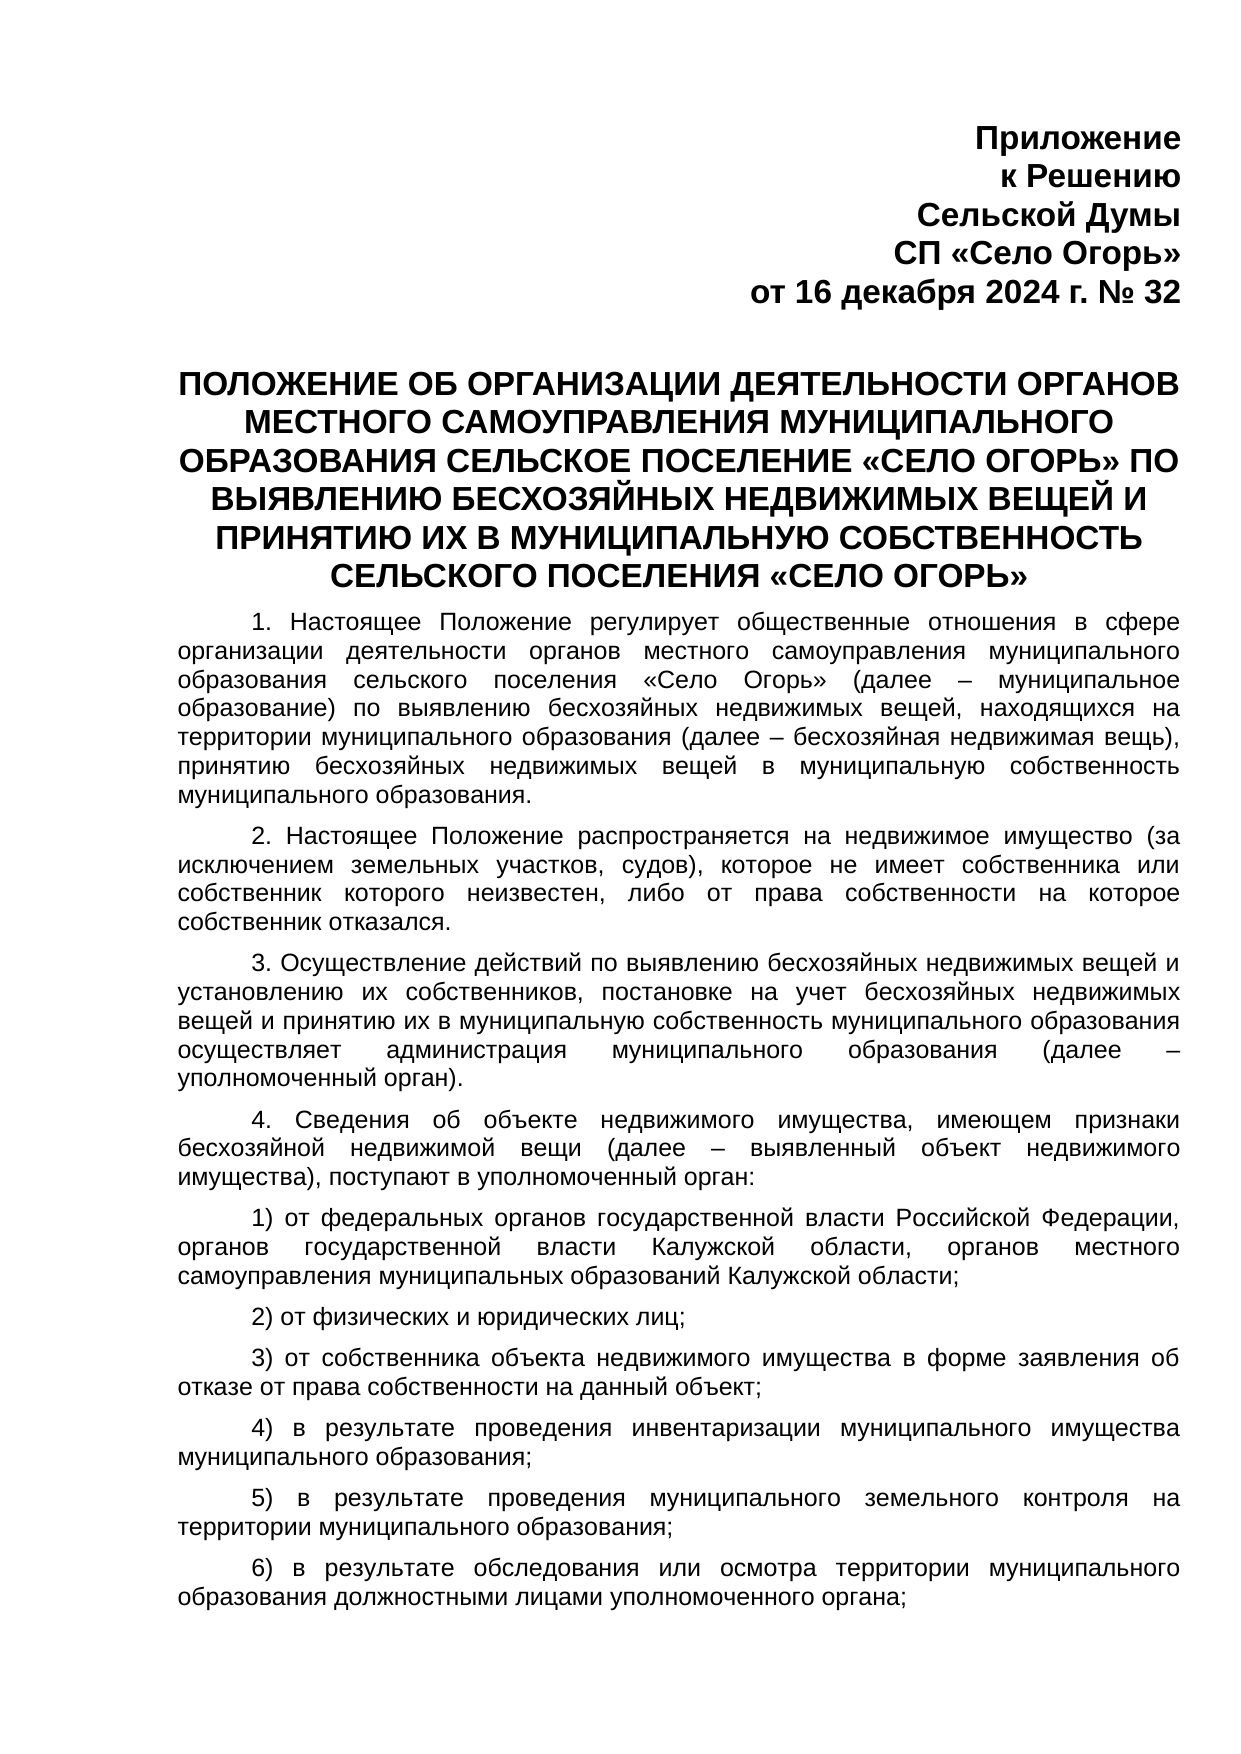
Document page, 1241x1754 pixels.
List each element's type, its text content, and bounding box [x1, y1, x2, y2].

text 3. Осуществление действий по выявлению бесхозяйных недвижимых вещей и установлению их собственников, постановке на учет бесхозяйных недвижимых вещей и принятию их в муниципальную собственность муниципального образования осуществляет администрация муниципального образования (далее – уполномоченный орган). [177, 948, 1181, 1092]
text 6) в результате обследования или осмотра территории муниципального образования должностными лицами уполномоченного органа; [177, 1553, 1181, 1611]
text 2. Настоящее Положение распространяется на недвижимое имущество (за исключением земельных участков, судов), которое не имеет собственника или собственник которого неизвестен, либо от права собственности на которое собственник отказался. [177, 821, 1181, 936]
text 3) от собственника объекта недвижимого имущества в форме заявления об отказе от права собственности на данный объект; [177, 1343, 1181, 1401]
text 4. Сведения об объекте недвижимого имущества, имеющем признаки бесхозяйной недвижимой вещи (далее – выявленный объект недвижимого имущества), поступают в уполномоченный орган: [177, 1105, 1181, 1191]
text 5) в результате проведения муниципального земельного контроля на территории муниципального образования; [177, 1483, 1181, 1541]
text 1) от федеральных органов государственной власти Российской Федерации, органов государственной власти Калужской области, органов местного самоуправления муниципальных образований Калужской области; [177, 1203, 1181, 1290]
text 4) в результате проведения инвентаризации муниципального имущества муниципального образования; [177, 1413, 1181, 1471]
text Приложение к Решению Сельской Думы СП «Село Огорь» от 16 декабря 2024 г. № 32 [177, 118, 1181, 310]
text 1. Настоящее Положение регулирует общественные отношения в сфере организации деятельности органов местного самоуправления муниципального образования сельского поселения «Село Огорь» (далее – муниципальное образование) по выявлению бесхозяйных недвижимых вещей, находящихся на территории муниципального образования (далее – бесхозяйная недвижимая вещь), принятию бесхозяйных недвижимых вещей в муниципальную собственность муниципального образования. [177, 607, 1181, 808]
text ПОЛОЖЕНИЕ ОБ ОРГАНИЗАЦИИ ДЕЯТЕЛЬНОСТИ ОРГАНОВ МЕСТНОГО САМОУПРАВЛЕНИЯ МУНИЦИПАЛЬНОГО ОБРАЗОВАНИЯ СЕЛЬСКОЕ ПОСЕЛЕНИЕ «СЕЛО ОГОРЬ» ПО ВЫЯВЛЕНИЮ БЕСХОЗЯЙНЫХ НЕДВИЖИМЫХ ВЕЩЕЙ И ПРИНЯТИЮ ИХ В МУНИЦИПАЛЬНУЮ СОБСТВЕННОСТЬ СЕЛЬСКОГО ПОСЕЛЕНИЯ «СЕЛО ОГОРЬ» [177, 364, 1181, 595]
text 2) от физических и юридических лиц; [177, 1302, 1181, 1331]
